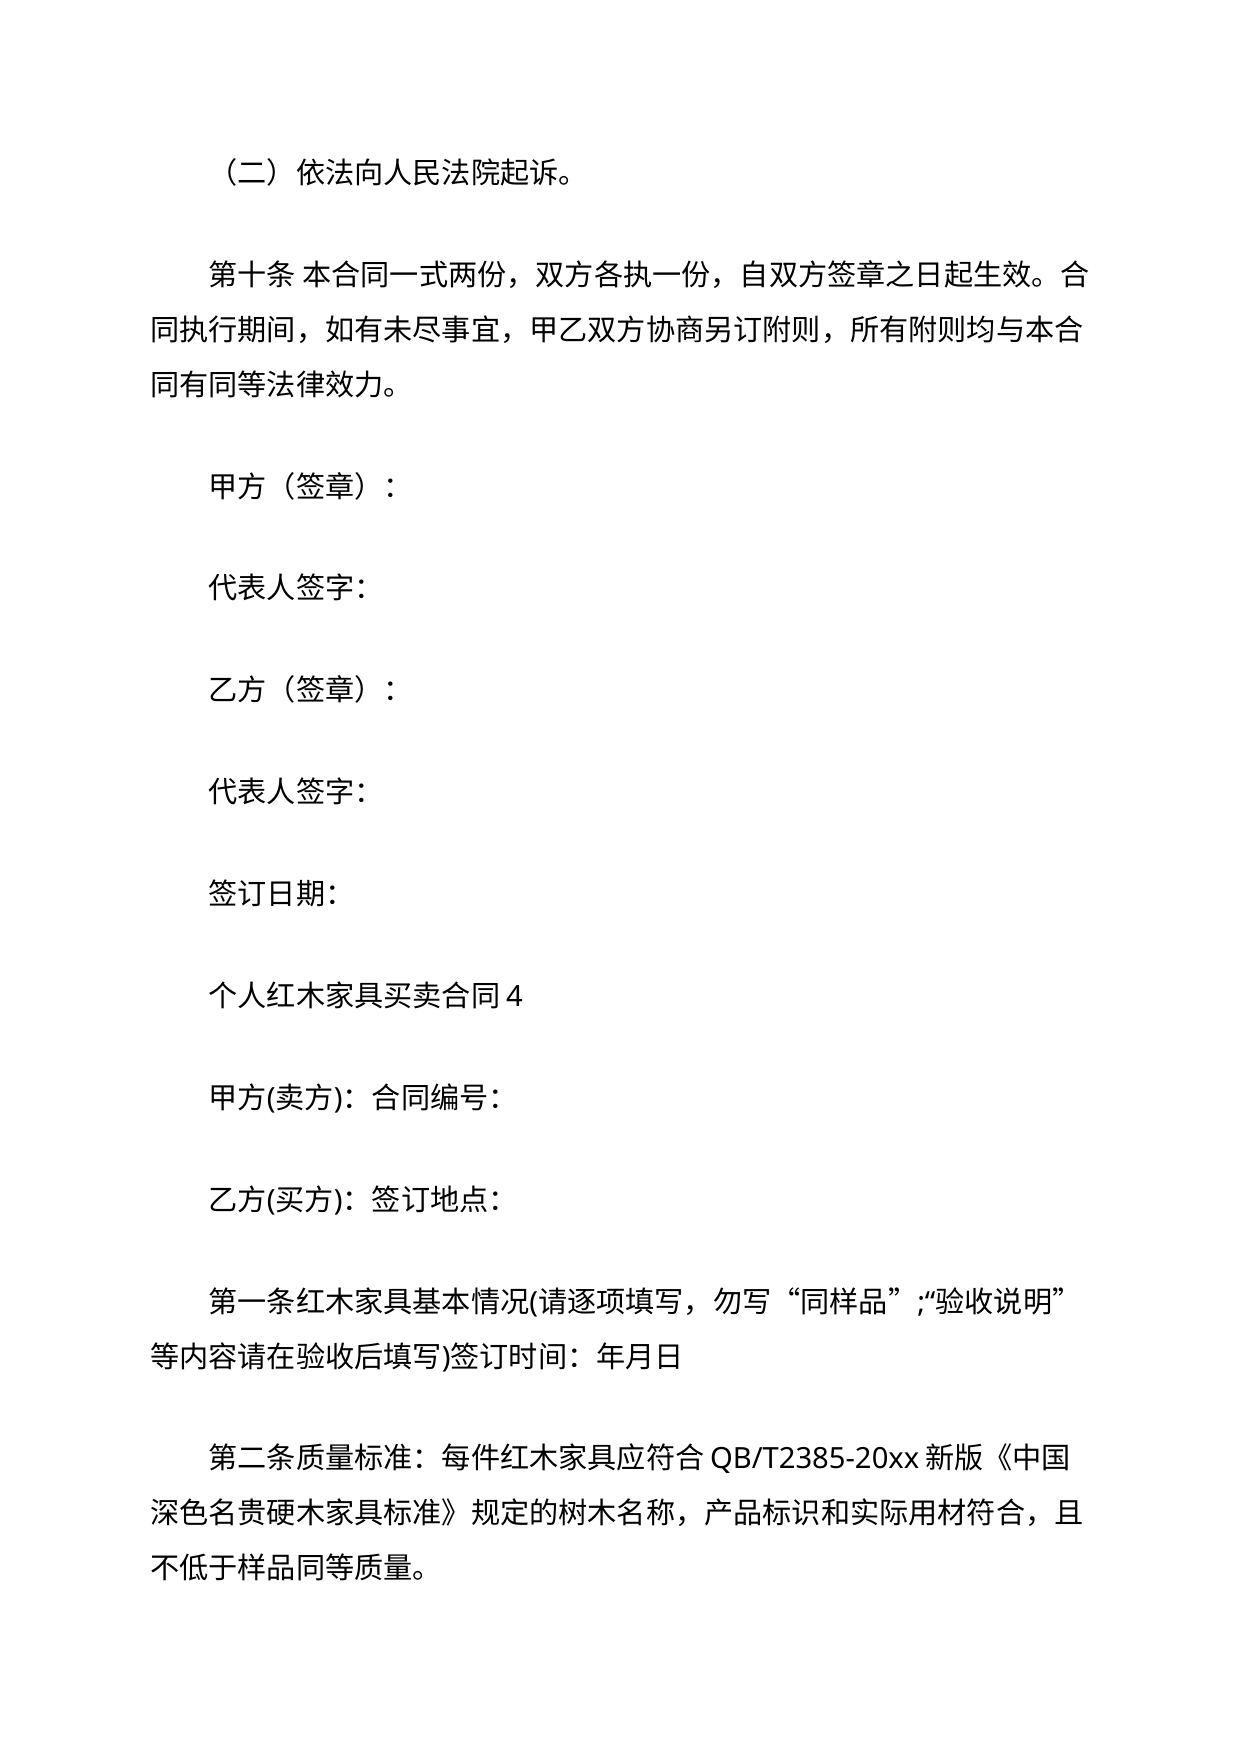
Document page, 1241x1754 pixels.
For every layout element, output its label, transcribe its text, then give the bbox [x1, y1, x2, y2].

text 甲方（签章）： [150, 463, 1090, 506]
text 甲方(卖方)：合同编号： [150, 1074, 1090, 1117]
text 乙方（签章）： [150, 667, 1090, 709]
text 代表人签字： [150, 769, 1090, 811]
text 第一条红木家具基本情况(请逐项填写，勿写“同样品”;“验收说明”等内容请在验收后填写)签订时间：年月日 [150, 1278, 1090, 1376]
text 个人红木家具买卖合同4 [150, 972, 1090, 1014]
text （二）依法向人民法院起诉。 [150, 150, 1090, 192]
text 第十条 本合同一式两份，双方各执一份，自双方签章之日起生效。合同执行期间，如有未尽事宜，甲乙双方协商另订附则，所有附则均与本合同有同等法律效力。 [150, 252, 1090, 404]
text 代表人签字： [150, 565, 1090, 607]
text 签订日期： [150, 870, 1090, 913]
text 乙方(买方)：签订地点： [150, 1176, 1090, 1218]
text 第二条质量标准：每件红木家具应符合QB/T2385-20xx新版《中国深色名贵硬木家具标准》规定的树木名称，产品标识和实际用材符合，且不低于样品同等质量。 [150, 1435, 1090, 1587]
